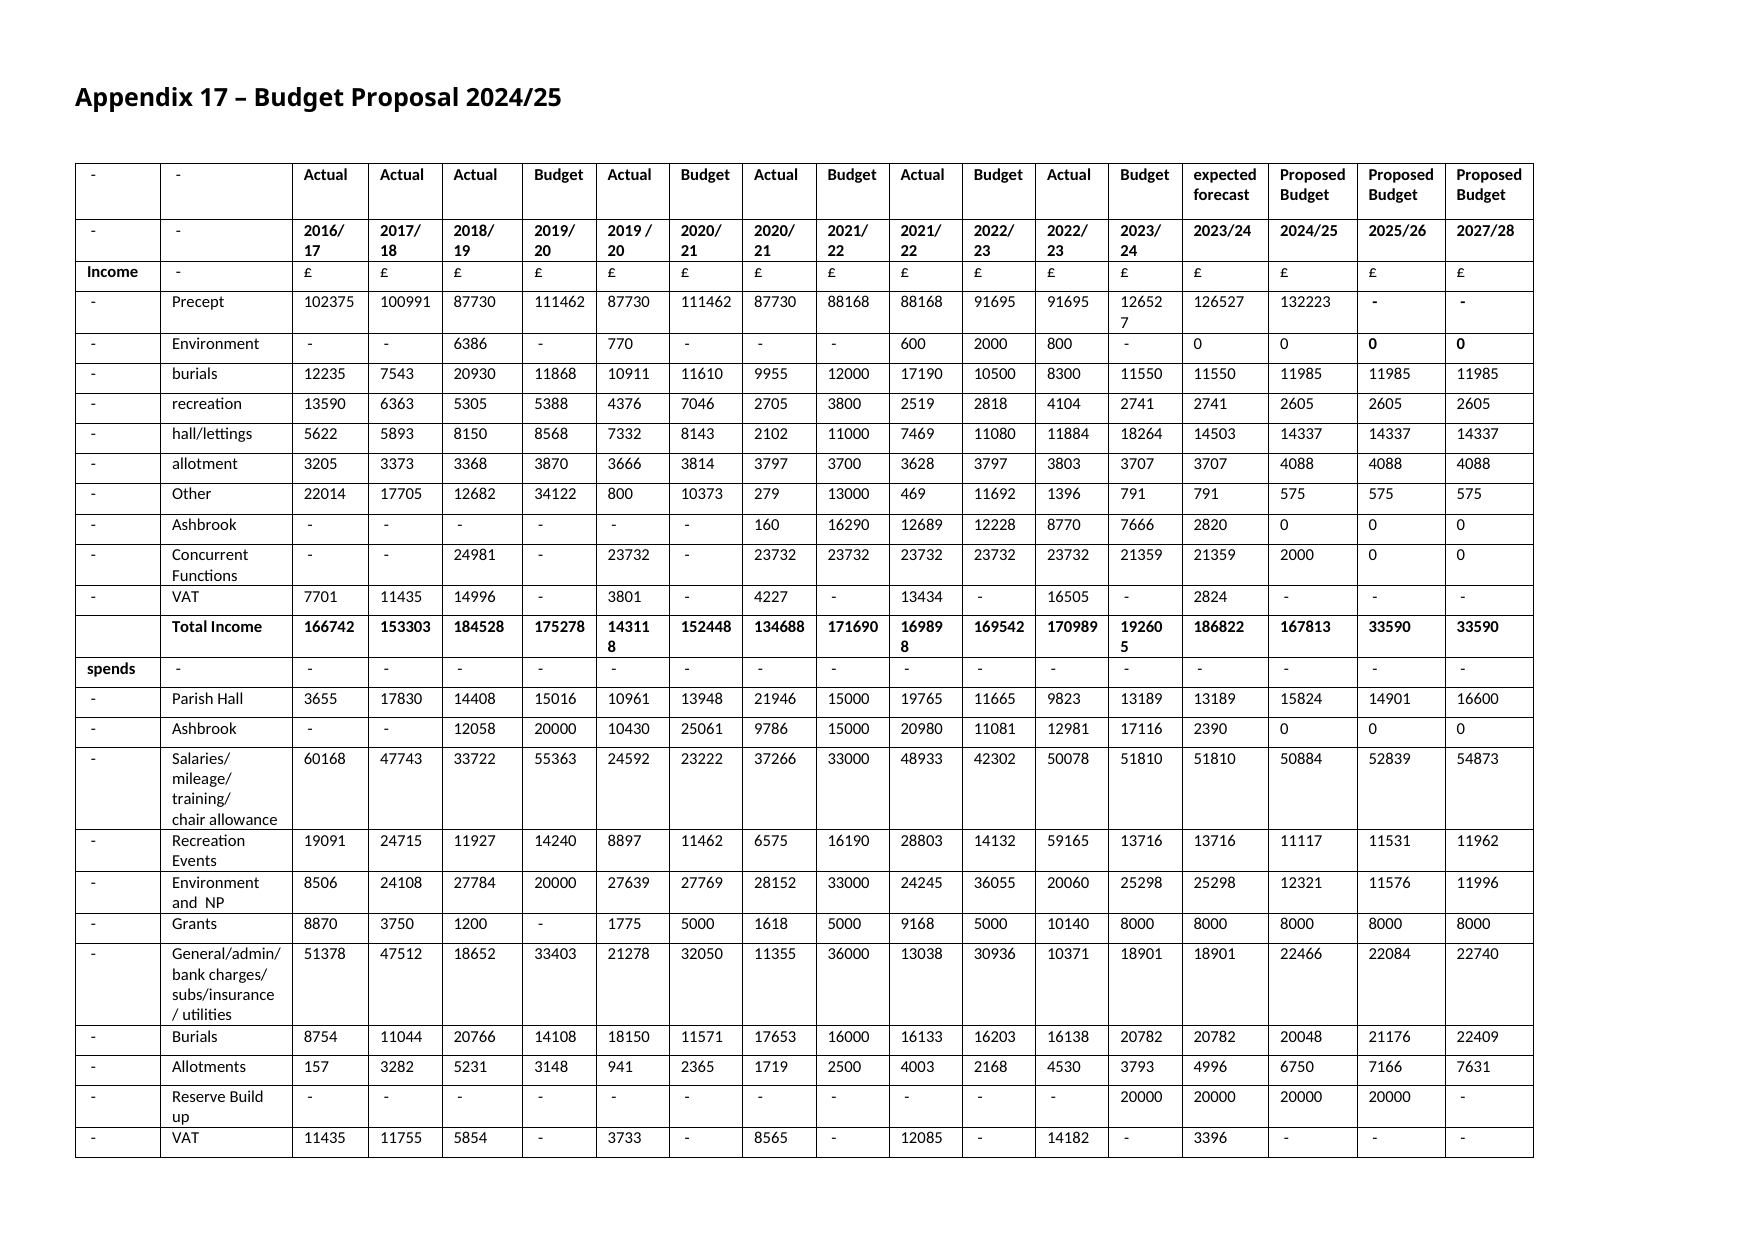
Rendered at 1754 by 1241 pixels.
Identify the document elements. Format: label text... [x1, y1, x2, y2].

table_cell 7543 [369, 364, 442, 392]
table_header - [161, 164, 292, 219]
table_cell 20980 [890, 718, 962, 747]
table_cell 22014 [293, 484, 368, 514]
table_cell 23732 [890, 545, 962, 585]
table_cell - [963, 1128, 1035, 1157]
table_cell 9823 [1036, 688, 1108, 717]
table_cell 33590 [1446, 616, 1533, 657]
table_cell 20060 [1036, 872, 1108, 913]
table_cell - [817, 1086, 889, 1127]
table_cell 20000 [1358, 1086, 1445, 1127]
table_cell Allotments [161, 1056, 292, 1085]
table_cell - [597, 658, 669, 687]
table_cell Grants [161, 914, 292, 943]
table_cell 25061 [670, 718, 742, 747]
table_cell 2705 [743, 394, 816, 422]
table_cell £ [1109, 262, 1182, 291]
table_cell 5000 [817, 914, 889, 943]
table_cell 21176 [1358, 1026, 1445, 1055]
table_cell 8143 [670, 424, 742, 452]
table_cell 575 [1358, 484, 1445, 514]
table_cell - [1358, 1128, 1445, 1157]
table_cell - [369, 1086, 442, 1127]
table_cell 7046 [670, 394, 742, 422]
table_header Actual [890, 164, 962, 219]
table_cell 2017/ 18 [369, 220, 442, 261]
table_cell 10430 [597, 718, 669, 747]
table_cell 14337 [1446, 424, 1533, 452]
table_cell 17653 [743, 1026, 816, 1055]
table_cell 152448 [670, 616, 742, 657]
table_cell 11000 [817, 424, 889, 452]
table_cell - [523, 658, 596, 687]
table_cell 1719 [743, 1056, 816, 1085]
table_cell 11081 [963, 718, 1035, 747]
table_cell 0 [1269, 515, 1357, 544]
table_cell 13716 [1183, 830, 1268, 871]
table_cell 8897 [597, 830, 669, 871]
table_cell 12981 [1036, 718, 1108, 747]
table_cell Burials [161, 1026, 292, 1055]
table_cell 13038 [890, 944, 962, 1025]
table_cell 12058 [443, 718, 522, 747]
table_cell 21278 [597, 944, 669, 1025]
table_cell 0 [1269, 718, 1357, 747]
table_cell 2519 [890, 394, 962, 422]
table_cell 11576 [1358, 872, 1445, 913]
table_cell 3655 [293, 688, 368, 717]
table_cell 4104 [1036, 394, 1108, 422]
table_cell - [817, 1128, 889, 1157]
table_cell 2605 [1269, 394, 1357, 422]
table_cell 171690 [817, 616, 889, 657]
table_cell 16203 [963, 1026, 1035, 1055]
table_cell 157 [293, 1056, 368, 1085]
table_cell - [817, 658, 889, 687]
table_cell 8000 [1183, 914, 1268, 943]
table_cell 4530 [1036, 1056, 1108, 1085]
table_cell - [369, 658, 442, 687]
table_cell 11435 [293, 1128, 368, 1157]
table_cell 11868 [523, 364, 596, 392]
table_cell 4088 [1269, 454, 1357, 482]
table_cell 3814 [670, 454, 742, 482]
table_cell 3396 [1183, 1128, 1268, 1157]
table_cell 7631 [1446, 1056, 1533, 1085]
table_cell 51810 [1183, 748, 1268, 829]
table_cell £ [293, 262, 368, 291]
table_cell 17705 [369, 484, 442, 514]
table_cell 600 [890, 334, 962, 362]
table_cell - [1446, 586, 1533, 615]
table_cell 13189 [1109, 688, 1182, 717]
table_cell 87730 [443, 292, 522, 332]
table_cell 11610 [670, 364, 742, 392]
table_cell - [1358, 292, 1445, 332]
table_cell 10373 [670, 484, 742, 514]
table_cell 11080 [963, 424, 1035, 452]
table_cell 48933 [890, 748, 962, 829]
table_cell 19765 [890, 688, 962, 717]
table_cell - [890, 658, 962, 687]
table_cell 12682 [443, 484, 522, 514]
table_cell 3700 [817, 454, 889, 482]
table_cell 21359 [1183, 545, 1268, 585]
table_cell - [76, 515, 160, 544]
table_cell 50884 [1269, 748, 1357, 829]
table_cell 0 [1446, 334, 1533, 362]
table_cell 20000 [1183, 1086, 1268, 1127]
table_cell - [76, 220, 160, 261]
table_cell - [670, 1086, 742, 1127]
table_cell 11985 [1446, 364, 1533, 392]
table_cell 2019 / 20 [597, 220, 669, 261]
table_cell - [76, 424, 160, 452]
table_cell - [670, 586, 742, 615]
table_cell - [1269, 1128, 1357, 1157]
table_cell 3800 [817, 394, 889, 422]
table_cell 22409 [1446, 1026, 1533, 1055]
table_cell 55363 [523, 748, 596, 829]
table_cell - [76, 688, 160, 717]
table_cell 21359 [1109, 545, 1182, 585]
table_cell 1618 [743, 914, 816, 943]
table_cell 12228 [963, 515, 1035, 544]
table_cell 88168 [890, 292, 962, 332]
table_cell 0 [1358, 515, 1445, 544]
table_header Proposed Budget [1358, 164, 1445, 219]
table_cell 42302 [963, 748, 1035, 829]
table_cell 169898 [890, 616, 962, 657]
table_cell 59165 [1036, 830, 1108, 871]
table_cell 8754 [293, 1026, 368, 1055]
table_cell 11435 [369, 586, 442, 615]
table_cell 2741 [1109, 394, 1182, 422]
table_cell 11985 [1358, 364, 1445, 392]
table_cell - [76, 586, 160, 615]
table_header Actual [597, 164, 669, 219]
table_cell 2019/ 20 [523, 220, 596, 261]
table_cell - [293, 515, 368, 544]
table_cell - [1109, 1128, 1182, 1157]
table_cell 23732 [963, 545, 1035, 585]
table_cell 2018/ 19 [443, 220, 522, 261]
table_cell 3797 [963, 454, 1035, 482]
table_cell 17190 [890, 364, 962, 392]
table_cell 9168 [890, 914, 962, 943]
table_cell 9786 [743, 718, 816, 747]
table_cell 3707 [1183, 454, 1268, 482]
table_cell - [1036, 658, 1108, 687]
table_cell Total Income [161, 616, 292, 657]
table_cell - [1446, 1128, 1533, 1157]
table_cell - [369, 545, 442, 585]
table_cell 47512 [369, 944, 442, 1025]
table_cell 3666 [597, 454, 669, 482]
table_header Budget [670, 164, 742, 219]
table_cell 24592 [597, 748, 669, 829]
table_cell - [161, 658, 292, 687]
table_cell 13590 [293, 394, 368, 422]
table_cell 167813 [1269, 616, 1357, 657]
table_cell - [76, 292, 160, 332]
table_cell allotment [161, 454, 292, 482]
table_cell 14503 [1183, 424, 1268, 452]
table_cell - [76, 545, 160, 585]
table_cell 47743 [369, 748, 442, 829]
table_cell £ [1036, 262, 1108, 291]
table_cell Environment [161, 334, 292, 362]
table_cell Income [76, 262, 160, 291]
table_cell 2020/ 21 [670, 220, 742, 261]
table_cell 6575 [743, 830, 816, 871]
table_cell 5622 [293, 424, 368, 452]
table_cell £ [890, 262, 962, 291]
table_cell - [1036, 1086, 1108, 1127]
table_cell - [293, 334, 368, 362]
table_cell 20048 [1269, 1026, 1357, 1055]
table_cell 1200 [443, 914, 522, 943]
table_cell 16000 [817, 1026, 889, 1055]
table_cell - [523, 914, 596, 943]
table_cell 12000 [817, 364, 889, 392]
table_cell 20000 [1109, 1086, 1182, 1127]
table_cell - [670, 515, 742, 544]
table_cell Concurrent Functions [161, 545, 292, 585]
table_cell 87730 [743, 292, 816, 332]
table_cell 0 [1183, 334, 1268, 362]
table_cell 27769 [670, 872, 742, 913]
table_cell £ [1269, 262, 1357, 291]
table_cell 132223 [1269, 292, 1357, 332]
table_cell - [523, 545, 596, 585]
table_cell 6750 [1269, 1056, 1357, 1085]
table_cell 15000 [817, 688, 889, 717]
table_cell 2024/25 [1269, 220, 1357, 261]
table_cell 102375 [293, 292, 368, 332]
table_cell 8000 [1446, 914, 1533, 943]
table_cell - [523, 586, 596, 615]
table_cell 11665 [963, 688, 1035, 717]
table_cell 23222 [670, 748, 742, 829]
table_cell 100991 [369, 292, 442, 332]
table_cell 8000 [1358, 914, 1445, 943]
table_cell 170989 [1036, 616, 1108, 657]
table_cell 17116 [1109, 718, 1182, 747]
table_cell 2818 [963, 394, 1035, 422]
table_cell 16133 [890, 1026, 962, 1055]
table_cell - [743, 658, 816, 687]
table_cell 8506 [293, 872, 368, 913]
table_cell 2000 [963, 334, 1035, 362]
table_cell 5893 [369, 424, 442, 452]
table_cell 7666 [1109, 515, 1182, 544]
table_cell 25298 [1109, 872, 1182, 913]
table_cell - [443, 1086, 522, 1127]
table_header Actual [443, 164, 522, 219]
table_cell 24108 [369, 872, 442, 913]
table_cell 22740 [1446, 944, 1533, 1025]
table_header Budget [523, 164, 596, 219]
table_cell - [890, 1086, 962, 1127]
table_cell 11044 [369, 1026, 442, 1055]
table_cell 166742 [293, 616, 368, 657]
table_cell 2023/ 24 [1109, 220, 1182, 261]
table_cell - [670, 1128, 742, 1157]
table_cell 8568 [523, 424, 596, 452]
table_cell 2022/ 23 [1036, 220, 1108, 261]
table_cell 0 [1446, 718, 1533, 747]
table_cell 11755 [369, 1128, 442, 1157]
table_cell - [743, 1086, 816, 1127]
table_cell 52839 [1358, 748, 1445, 829]
table_cell 2021/ 22 [890, 220, 962, 261]
table_cell 20000 [523, 718, 596, 747]
table_cell 2390 [1183, 718, 1268, 747]
table_cell - [161, 262, 292, 291]
table_cell - [76, 718, 160, 747]
table_cell £ [817, 262, 889, 291]
table_cell - [817, 586, 889, 615]
table_cell 10961 [597, 688, 669, 717]
table_cell Salaries/ mileage/ training/ chair allowance [161, 748, 292, 829]
table_cell 7332 [597, 424, 669, 452]
table_cell 13000 [817, 484, 889, 514]
table_cell - [293, 718, 368, 747]
table_cell 28152 [743, 872, 816, 913]
table_cell 14337 [1358, 424, 1445, 452]
table_cell - [76, 914, 160, 943]
table_cell 13716 [1109, 830, 1182, 871]
table_cell 27639 [597, 872, 669, 913]
table_cell 15016 [523, 688, 596, 717]
table_cell 169542 [963, 616, 1035, 657]
table_cell 15824 [1269, 688, 1357, 717]
table_cell 3373 [369, 454, 442, 482]
table_cell 2741 [1183, 394, 1268, 422]
table_cell 3801 [597, 586, 669, 615]
table_cell - [293, 1086, 368, 1127]
table_cell 7701 [293, 586, 368, 615]
table_cell 32050 [670, 944, 742, 1025]
table_cell - [1446, 1086, 1533, 1127]
table_cell 18150 [597, 1026, 669, 1055]
table_cell - [76, 1128, 160, 1157]
table_cell 9955 [743, 364, 816, 392]
table_cell 14996 [443, 586, 522, 615]
table_cell 11550 [1183, 364, 1268, 392]
table_header expected forecast [1183, 164, 1268, 219]
table_cell 24715 [369, 830, 442, 871]
table_cell - [597, 515, 669, 544]
table_cell 4996 [1183, 1056, 1268, 1085]
table_cell - [597, 1086, 669, 1127]
table_cell 0 [1358, 545, 1445, 585]
table_cell 21946 [743, 688, 816, 717]
table_cell 34122 [523, 484, 596, 514]
table_cell - [1446, 292, 1533, 332]
table_cell 23732 [597, 545, 669, 585]
table_cell 18901 [1183, 944, 1268, 1025]
table_cell 3707 [1109, 454, 1182, 482]
table_cell 4003 [890, 1056, 962, 1085]
table_cell - [76, 748, 160, 829]
table_cell 20930 [443, 364, 522, 392]
subtitle Appendix 17 – Budget Proposal 2024/25 [75, 79, 1679, 113]
table_cell 2365 [670, 1056, 742, 1085]
table_cell 5000 [670, 914, 742, 943]
table_cell - [369, 334, 442, 362]
table_cell 5388 [523, 394, 596, 422]
table_cell 51810 [1109, 748, 1182, 829]
table_cell 0 [1269, 334, 1357, 362]
table_cell - [1183, 658, 1268, 687]
table_cell 20766 [443, 1026, 522, 1055]
table_cell 2102 [743, 424, 816, 452]
table_cell - [76, 1026, 160, 1055]
table_cell 20000 [523, 872, 596, 913]
table_cell - [1109, 658, 1182, 687]
table_cell 11884 [1036, 424, 1108, 452]
table_cell 11117 [1269, 830, 1357, 871]
table_cell 11550 [1109, 364, 1182, 392]
table_cell 3803 [1036, 454, 1108, 482]
table_cell 20000 [1269, 1086, 1357, 1127]
table_cell - [523, 515, 596, 544]
table_cell 1775 [597, 914, 669, 943]
table_cell 1396 [1036, 484, 1108, 514]
table_cell 11962 [1446, 830, 1533, 871]
table_cell 3368 [443, 454, 522, 482]
table_cell 11462 [670, 830, 742, 871]
table_cell 33000 [817, 748, 889, 829]
table_cell 791 [1109, 484, 1182, 514]
table_cell - [76, 484, 160, 514]
table_cell 18901 [1109, 944, 1182, 1025]
table_cell 13189 [1183, 688, 1268, 717]
table_cell 16190 [817, 830, 889, 871]
table_cell - [963, 1086, 1035, 1127]
table_cell 3870 [523, 454, 596, 482]
table_cell 2021/ 22 [817, 220, 889, 261]
table_cell 54873 [1446, 748, 1533, 829]
table_cell - [523, 1128, 596, 1157]
table_cell £ [369, 262, 442, 291]
table_cell 51378 [293, 944, 368, 1025]
table_cell 0 [1358, 334, 1445, 362]
table_cell Other [161, 484, 292, 514]
table_cell 13434 [890, 586, 962, 615]
table_cell 6386 [443, 334, 522, 362]
table_cell 3733 [597, 1128, 669, 1157]
table_cell 33403 [523, 944, 596, 1025]
table_cell 12235 [293, 364, 368, 392]
table_cell 10911 [597, 364, 669, 392]
table_cell 23732 [743, 545, 816, 585]
table_cell 5231 [443, 1056, 522, 1085]
table_cell 11355 [743, 944, 816, 1025]
table_cell 18652 [443, 944, 522, 1025]
table_cell 0 [1446, 545, 1533, 585]
table_cell - [1269, 658, 1357, 687]
table_cell 8300 [1036, 364, 1108, 392]
table_cell 50078 [1036, 748, 1108, 829]
table_cell 2000 [1269, 545, 1357, 585]
table_cell - [76, 944, 160, 1025]
table_cell VAT [161, 586, 292, 615]
table_cell 575 [1446, 484, 1533, 514]
table_cell 12321 [1269, 872, 1357, 913]
table_cell 111462 [670, 292, 742, 332]
table_cell Reserve Build up [161, 1086, 292, 1127]
table_cell - [743, 334, 816, 362]
table_cell - [670, 545, 742, 585]
table_cell - [817, 334, 889, 362]
table_cell Recreation Events [161, 830, 292, 871]
table_cell 770 [597, 334, 669, 362]
table_cell 11985 [1269, 364, 1357, 392]
table_header Actual [293, 164, 368, 219]
table_cell - [369, 718, 442, 747]
table_cell 2500 [817, 1056, 889, 1085]
table_cell £ [597, 262, 669, 291]
table_cell - [76, 394, 160, 422]
table_cell 10140 [1036, 914, 1108, 943]
table_cell - [963, 586, 1035, 615]
table_cell - [369, 515, 442, 544]
table_cell 8565 [743, 1128, 816, 1157]
table_cell recreation [161, 394, 292, 422]
table_cell 2605 [1358, 394, 1445, 422]
table_cell 14108 [523, 1026, 596, 1055]
table_cell - [1269, 586, 1357, 615]
table_cell 791 [1183, 484, 1268, 514]
table_cell 0 [1358, 718, 1445, 747]
table_cell 91695 [1036, 292, 1108, 332]
table_cell - [523, 1086, 596, 1127]
table_header Proposed Budget [1446, 164, 1533, 219]
table_cell Precept [161, 292, 292, 332]
table_cell - [293, 658, 368, 687]
table_cell - [670, 658, 742, 687]
table_cell 3628 [890, 454, 962, 482]
table_cell 25298 [1183, 872, 1268, 913]
table_cell - [76, 454, 160, 482]
table_cell 28803 [890, 830, 962, 871]
table_cell - [76, 334, 160, 362]
table_cell 2022/ 23 [963, 220, 1035, 261]
table_cell 12085 [890, 1128, 962, 1157]
table_cell 2020/ 21 [743, 220, 816, 261]
table_cell 8770 [1036, 515, 1108, 544]
table_cell 186822 [1183, 616, 1268, 657]
table_cell - [161, 220, 292, 261]
table_cell - [1109, 334, 1182, 362]
table_cell 3750 [369, 914, 442, 943]
table_cell 19091 [293, 830, 368, 871]
table_cell 12689 [890, 515, 962, 544]
table_cell 11996 [1446, 872, 1533, 913]
table_cell 126527 [1183, 292, 1268, 332]
table_cell 14901 [1358, 688, 1445, 717]
table_cell 3797 [743, 454, 816, 482]
table_cell - [76, 1086, 160, 1127]
table_cell 16505 [1036, 586, 1108, 615]
table_cell 13948 [670, 688, 742, 717]
table_cell 2027/28 [1446, 220, 1533, 261]
table_cell 3793 [1109, 1056, 1182, 1085]
table_cell VAT [161, 1128, 292, 1157]
table_cell 2605 [1446, 394, 1533, 422]
table_cell 800 [597, 484, 669, 514]
table_cell 4376 [597, 394, 669, 422]
table_cell 143118 [597, 616, 669, 657]
table_cell - [443, 515, 522, 544]
table_cell 4088 [1446, 454, 1533, 482]
table_cell 5305 [443, 394, 522, 422]
table_cell - [76, 364, 160, 392]
table_cell 14132 [963, 830, 1035, 871]
table_cell 23732 [1036, 545, 1108, 585]
table_cell 5000 [963, 914, 1035, 943]
table_cell 8000 [1109, 914, 1182, 943]
table_cell 17830 [369, 688, 442, 717]
table_cell 36000 [817, 944, 889, 1025]
table_cell - [963, 658, 1035, 687]
table_cell 11927 [443, 830, 522, 871]
table_cell 16290 [817, 515, 889, 544]
table_cell 2824 [1183, 586, 1268, 615]
table_cell spends [76, 658, 160, 687]
table_cell 2820 [1183, 515, 1268, 544]
table_cell £ [523, 262, 596, 291]
table_cell 8150 [443, 424, 522, 452]
table_cell 8000 [1269, 914, 1357, 943]
table_cell 30936 [963, 944, 1035, 1025]
table_cell 3282 [369, 1056, 442, 1085]
table_cell 6363 [369, 394, 442, 422]
table_cell 33000 [817, 872, 889, 913]
table_cell 800 [1036, 334, 1108, 362]
table_cell - [1358, 658, 1445, 687]
table_cell 111462 [523, 292, 596, 332]
table_cell General/admin/ bank charges/ subs/insurance / utilities [161, 944, 292, 1025]
table_cell 134688 [743, 616, 816, 657]
table_cell 23732 [817, 545, 889, 585]
table_cell 91695 [963, 292, 1035, 332]
table_cell [76, 616, 160, 657]
table_cell £ [670, 262, 742, 291]
table_cell 11571 [670, 1026, 742, 1055]
table_cell 0 [1446, 515, 1533, 544]
table_cell Environment and NP [161, 872, 292, 913]
table_cell 11692 [963, 484, 1035, 514]
table_cell £ [1183, 262, 1268, 291]
table_cell - [293, 545, 368, 585]
table_cell 20782 [1183, 1026, 1268, 1055]
table_cell 16138 [1036, 1026, 1108, 1055]
table_cell - [443, 658, 522, 687]
table_cell 7166 [1358, 1056, 1445, 1085]
table_cell 15000 [817, 718, 889, 747]
table_header Actual [1036, 164, 1108, 219]
table_cell 22084 [1358, 944, 1445, 1025]
table_cell £ [743, 262, 816, 291]
table_cell - [1358, 586, 1445, 615]
table_cell 5854 [443, 1128, 522, 1157]
table_cell 27784 [443, 872, 522, 913]
table_cell 3148 [523, 1056, 596, 1085]
table_cell 33722 [443, 748, 522, 829]
table_cell 87730 [597, 292, 669, 332]
table_cell 192605 [1109, 616, 1182, 657]
table_cell - [76, 1056, 160, 1085]
table_cell 575 [1269, 484, 1357, 514]
table_header Budget [817, 164, 889, 219]
table_cell 153303 [369, 616, 442, 657]
table_header Budget [963, 164, 1035, 219]
table_cell £ [963, 262, 1035, 291]
table_cell £ [1446, 262, 1533, 291]
table_cell Parish Hall [161, 688, 292, 717]
table_cell 14240 [523, 830, 596, 871]
table_cell - [670, 334, 742, 362]
table_cell Ashbrook [161, 515, 292, 544]
table_cell 2025/26 [1358, 220, 1445, 261]
table_cell 14182 [1036, 1128, 1108, 1157]
table_cell 175278 [523, 616, 596, 657]
table_cell 10371 [1036, 944, 1108, 1025]
table_cell 88168 [817, 292, 889, 332]
table_cell 36055 [963, 872, 1035, 913]
table_header Proposed Budget [1269, 164, 1357, 219]
table_cell 2168 [963, 1056, 1035, 1085]
table_cell 60168 [293, 748, 368, 829]
table_header Actual [369, 164, 442, 219]
table_cell 24245 [890, 872, 962, 913]
table_cell - [1109, 586, 1182, 615]
table_cell 24981 [443, 545, 522, 585]
table_cell burials [161, 364, 292, 392]
table_cell 2023/24 [1183, 220, 1268, 261]
table_cell 2016/ 17 [293, 220, 368, 261]
table_header Actual [743, 164, 816, 219]
table_cell 160 [743, 515, 816, 544]
table_cell hall/lettings [161, 424, 292, 452]
table_cell 16600 [1446, 688, 1533, 717]
table_header Budget [1109, 164, 1182, 219]
table_cell 4227 [743, 586, 816, 615]
table_cell 8870 [293, 914, 368, 943]
table_cell 469 [890, 484, 962, 514]
table_cell 37266 [743, 748, 816, 829]
table_cell 22466 [1269, 944, 1357, 1025]
table_cell 14408 [443, 688, 522, 717]
table_cell £ [1358, 262, 1445, 291]
table_cell 184528 [443, 616, 522, 657]
table_cell £ [443, 262, 522, 291]
table_cell 33590 [1358, 616, 1445, 657]
table_cell - [76, 830, 160, 871]
table_cell 11531 [1358, 830, 1445, 871]
table_cell 7469 [890, 424, 962, 452]
table_cell - [523, 334, 596, 362]
table_header - [76, 164, 160, 219]
table_cell 18264 [1109, 424, 1182, 452]
table_cell 3205 [293, 454, 368, 482]
table_cell 10500 [963, 364, 1035, 392]
table_cell 20782 [1109, 1026, 1182, 1055]
table_cell 4088 [1358, 454, 1445, 482]
table_cell 14337 [1269, 424, 1357, 452]
table_cell Ashbrook [161, 718, 292, 747]
table_cell 279 [743, 484, 816, 514]
table_cell - [76, 872, 160, 913]
table_cell 941 [597, 1056, 669, 1085]
table_cell 126527 [1109, 292, 1182, 332]
table_cell - [1446, 658, 1533, 687]
